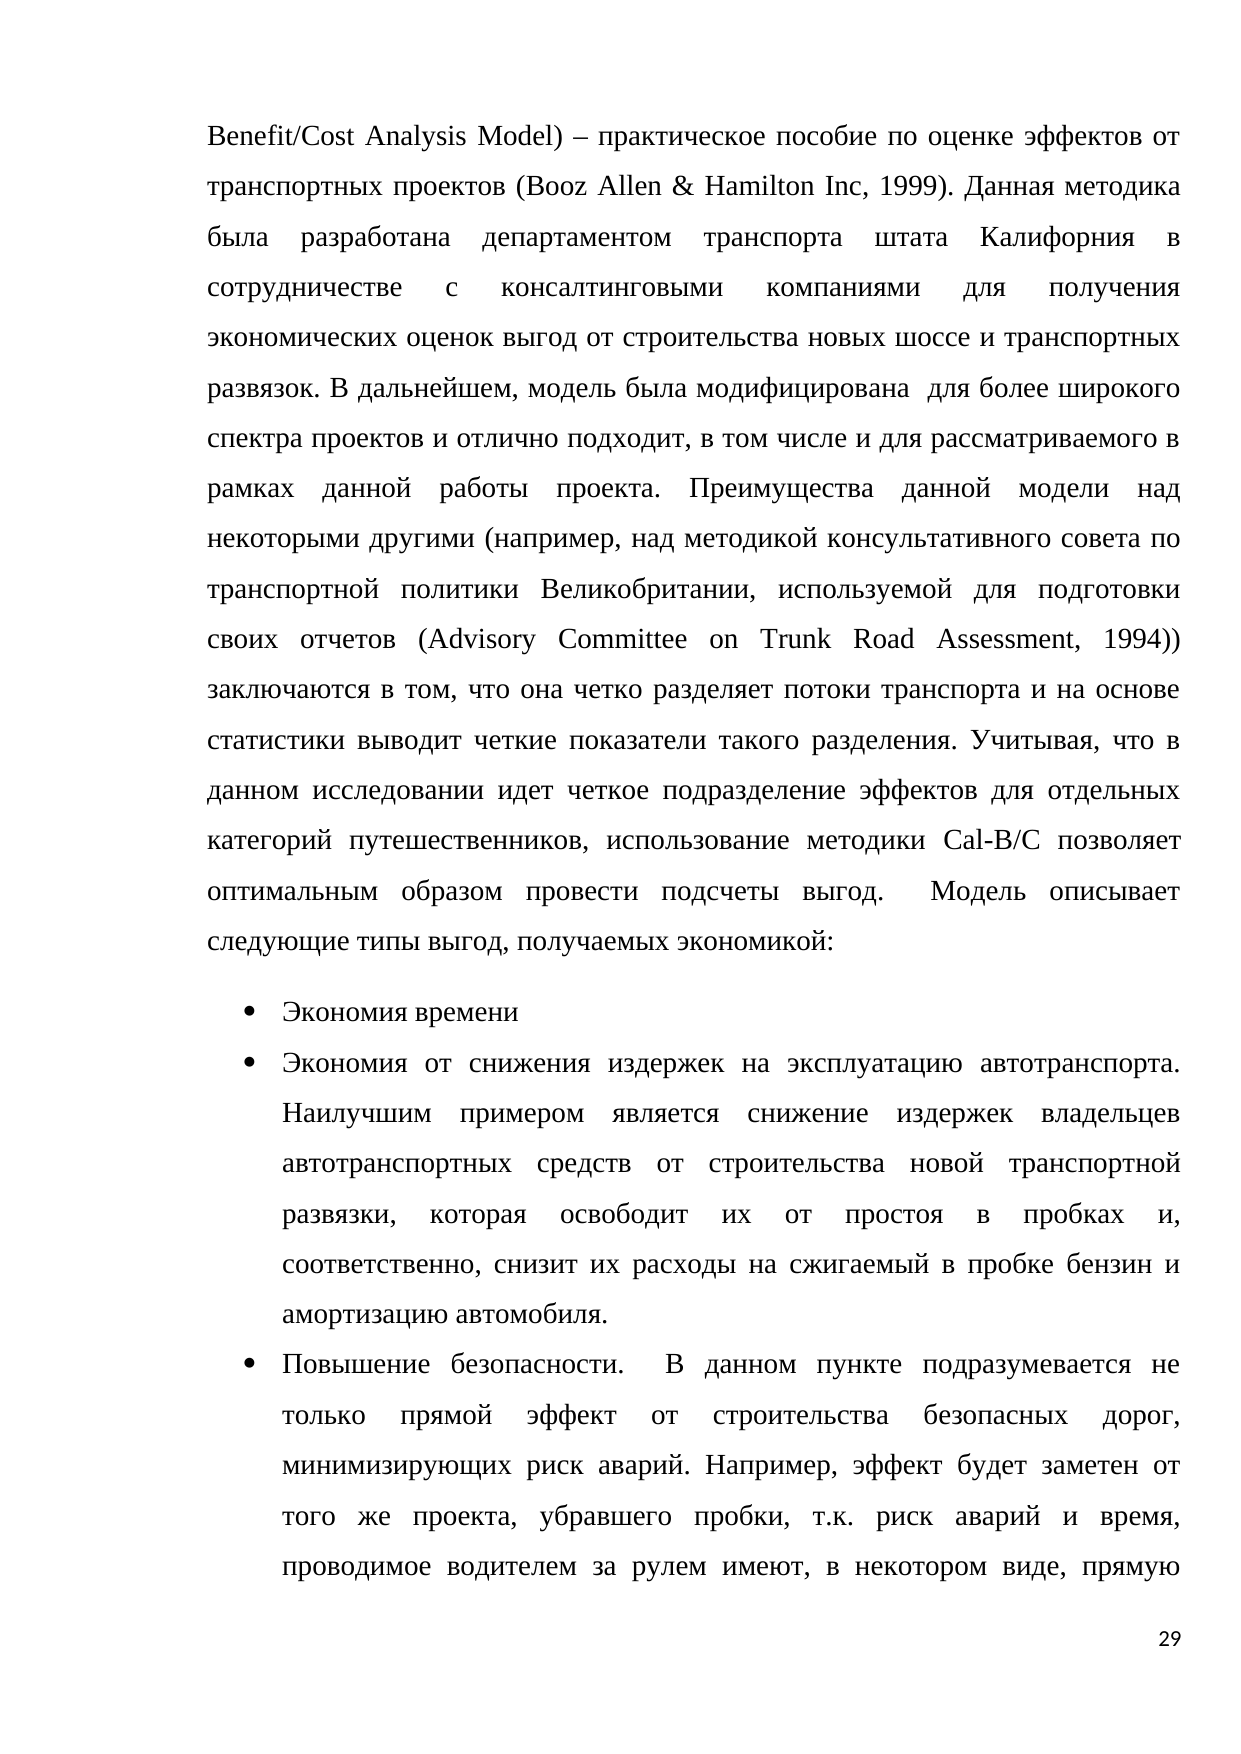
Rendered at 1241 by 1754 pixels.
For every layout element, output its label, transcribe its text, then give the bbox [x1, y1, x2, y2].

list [244, 1347, 1181, 1582]
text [207, 118, 1181, 957]
list Экономия времени [244, 994, 1181, 1028]
list Экономия от снижения издержек на эксплуатацию автотранспорта. Наилучшим примером является снижение издержек владельцев автотранспортных средств от строительства новой транспортной развязки, которая освободит их от простоя в пробках и, соответственно, снизит их расходы на сжигаемый в пробке бензин и амортизацию автомобиля. [244, 1045, 1181, 1330]
